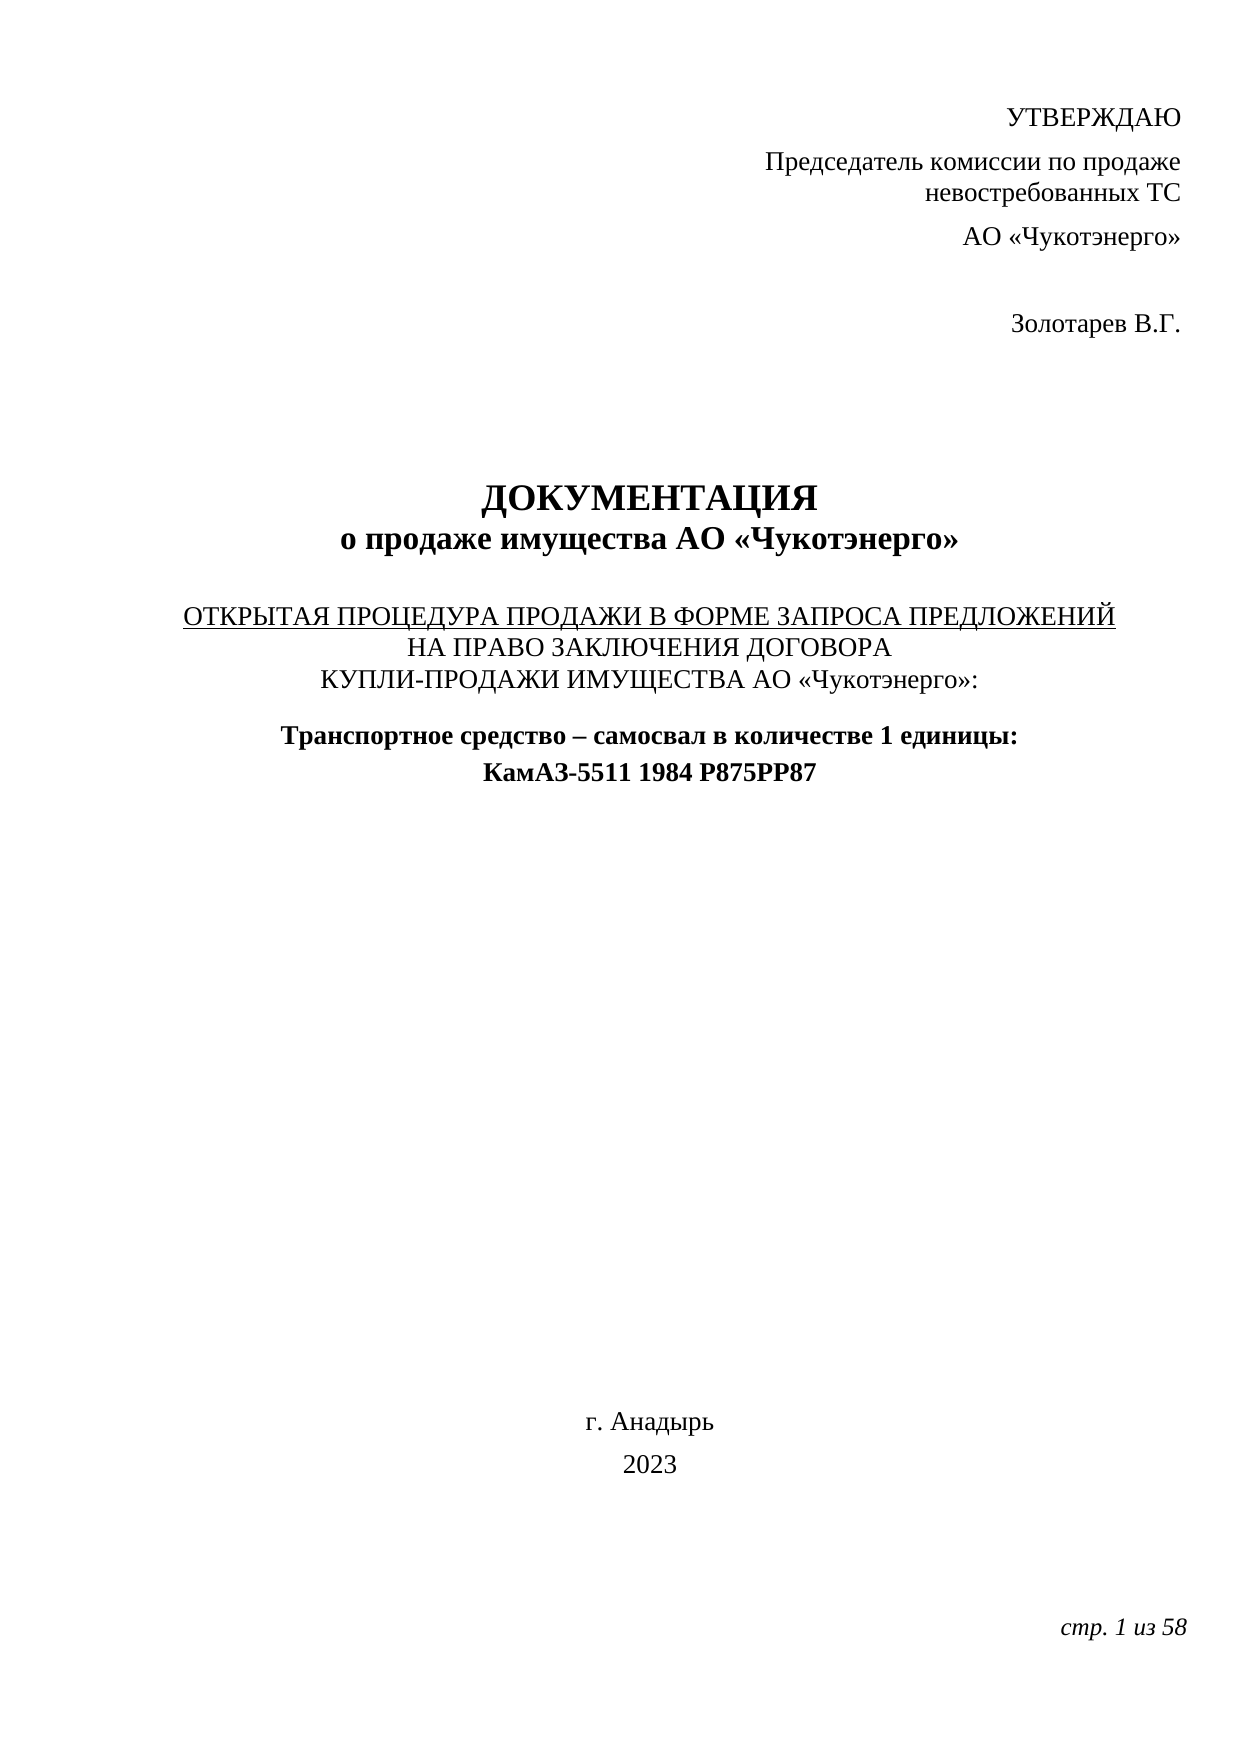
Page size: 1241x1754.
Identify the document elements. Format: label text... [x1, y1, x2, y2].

text Председатель комиссии по продаже невостребованных ТС [575, 145, 1181, 207]
text Золотарев В.Г. [575, 307, 1181, 338]
text АО «Чукотэнерго» [575, 219, 1181, 251]
text КамАЗ-5511 1984 Р875РР87 [118, 756, 1181, 787]
text ОТКРЫТАЯ ПРОЦЕДУРА ПРОДАЖИ В ФОРМЕ ЗАПРОСА ПРЕДЛОЖЕНИЙ [118, 600, 1181, 632]
text КУПЛИ-ПРОДАЖИ ИМУЩЕСТВА АО «Чукотэнерго»: [118, 663, 1181, 694]
text о продаже имущества АО «Чукотэнерго» [118, 518, 1181, 557]
text ДОКУМЕНТАЦИЯ [118, 475, 1181, 518]
text 2023 [118, 1448, 1181, 1479]
text НА ПРАВО ЗАКЛЮЧЕНИЯ ДОГОВОРА [118, 632, 1181, 663]
text Транспортное средство – самосвал в количестве 1 единицы: [118, 719, 1181, 750]
text г. Анадырь [118, 1405, 1181, 1436]
text УТВЕРЖДАЮ [575, 101, 1181, 132]
